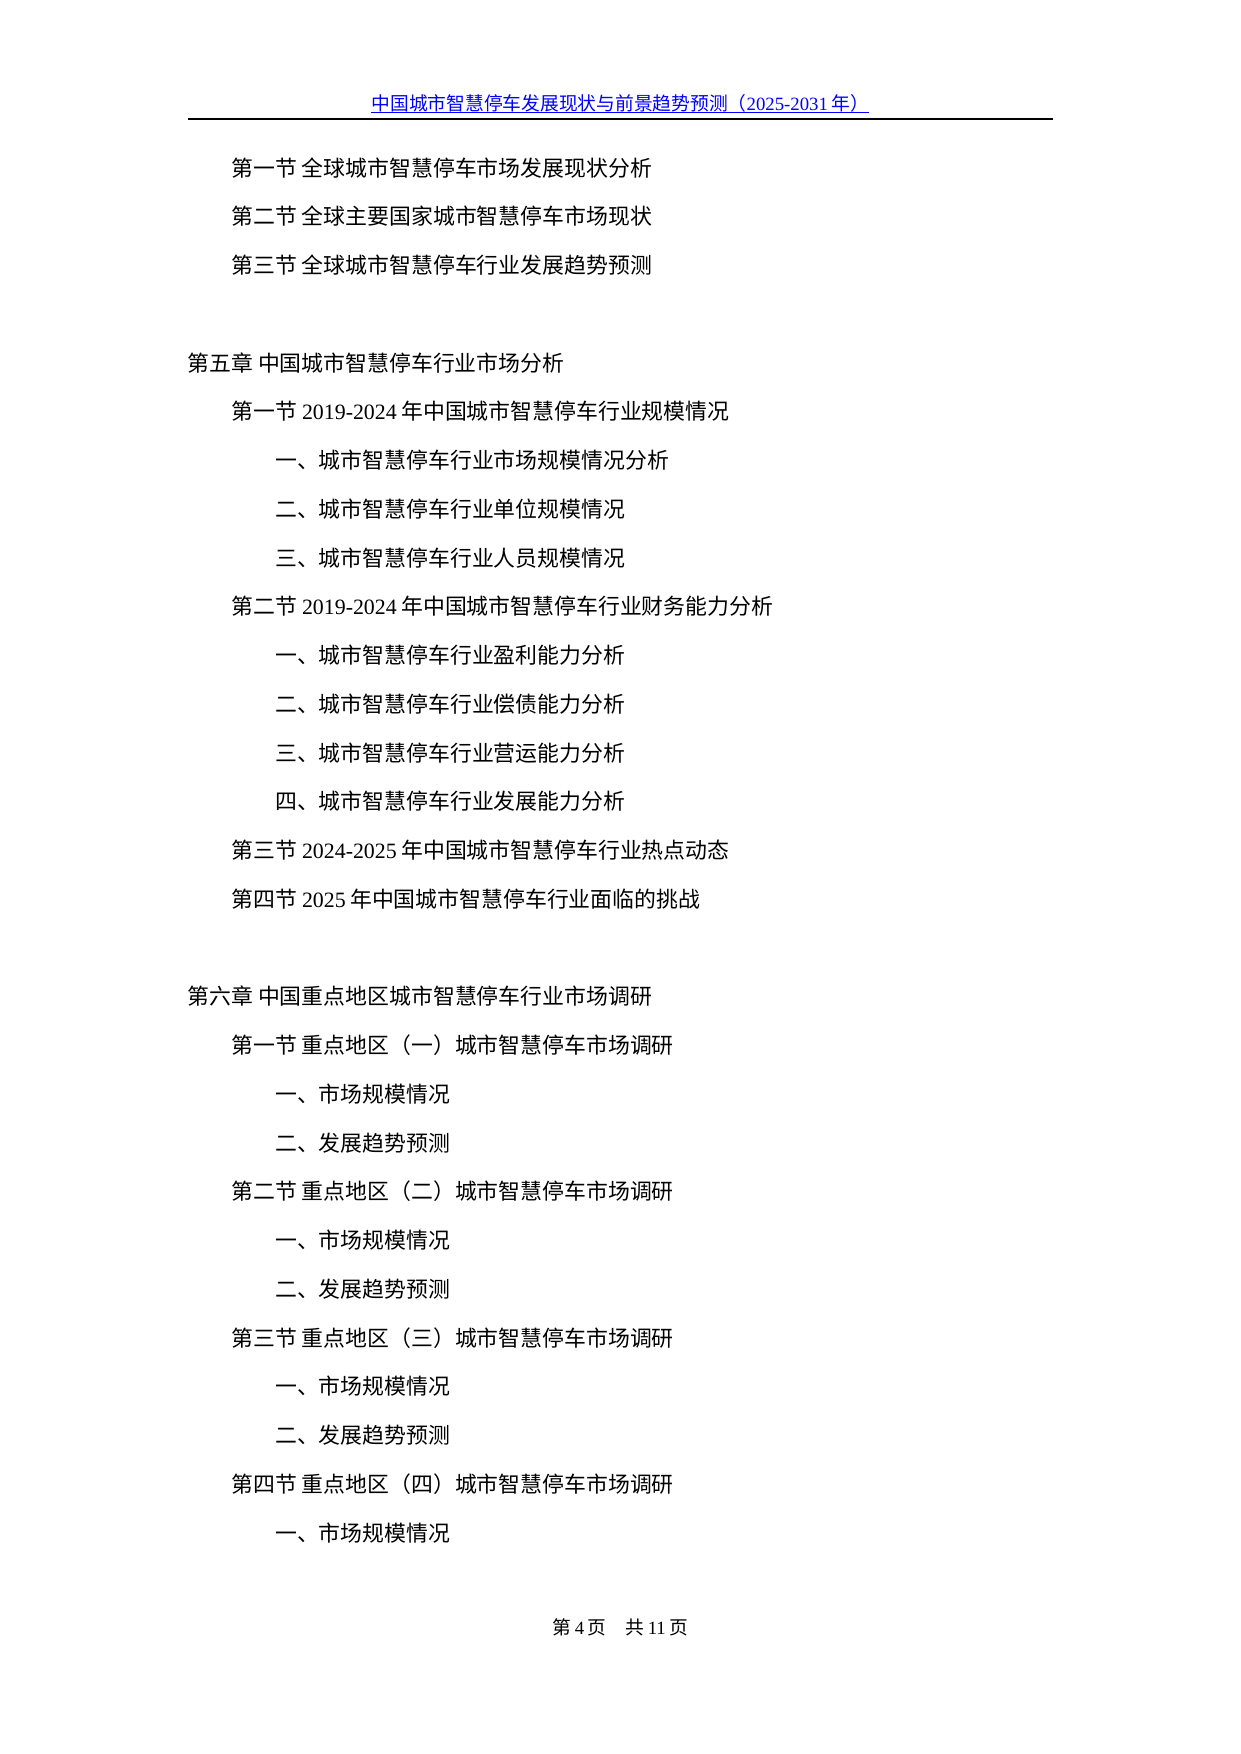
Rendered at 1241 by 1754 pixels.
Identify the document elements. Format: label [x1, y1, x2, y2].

text [187, 150, 1053, 1548]
